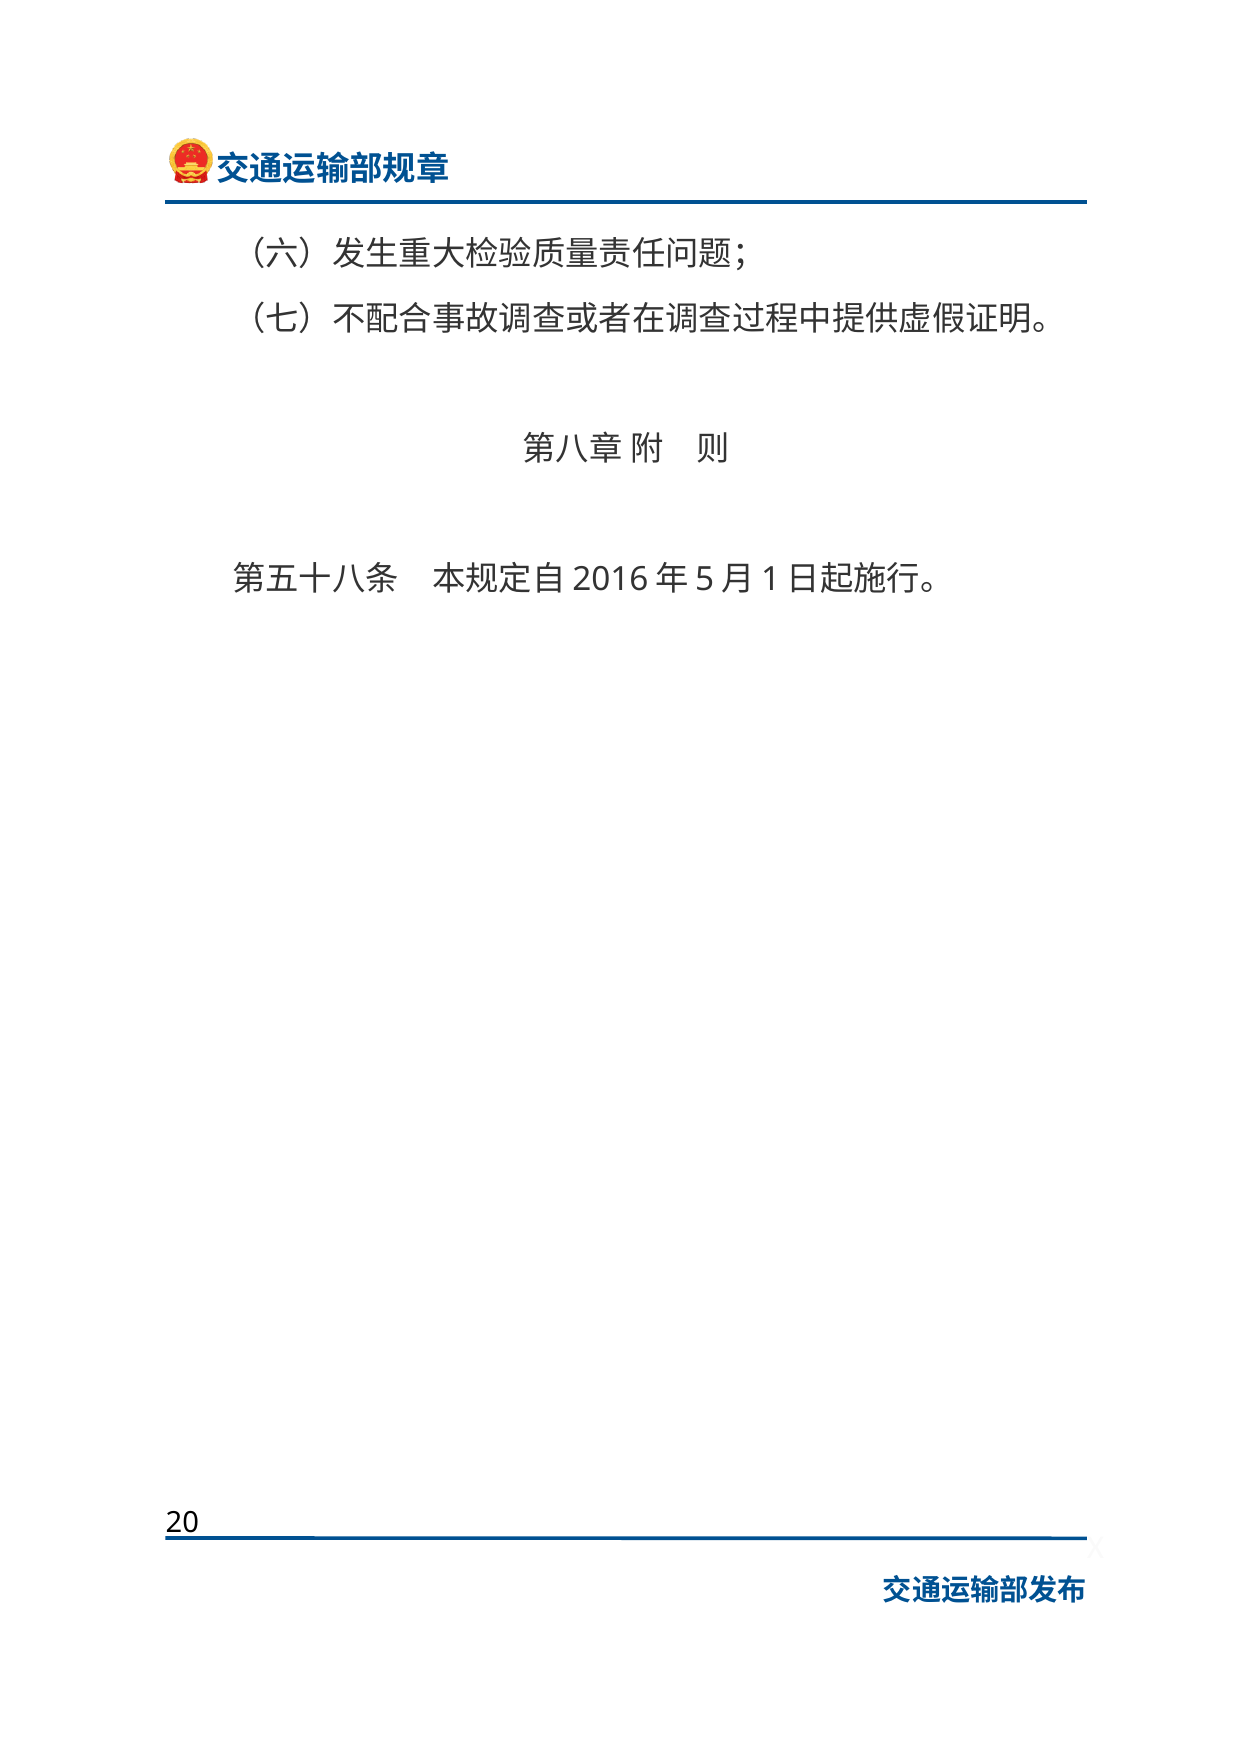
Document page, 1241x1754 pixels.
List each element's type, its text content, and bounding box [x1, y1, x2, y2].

text （七）不配合事故调查或者在调查过程中提供虚假证明。 [165, 284, 1087, 349]
text 第五十八条 本规定自2016年5月1日起施行。 [165, 544, 1087, 609]
picture [165, 136, 217, 187]
text （六）发生重大检验质量责任问题； [165, 219, 1087, 284]
text 第八章 附 则 [165, 414, 1087, 479]
